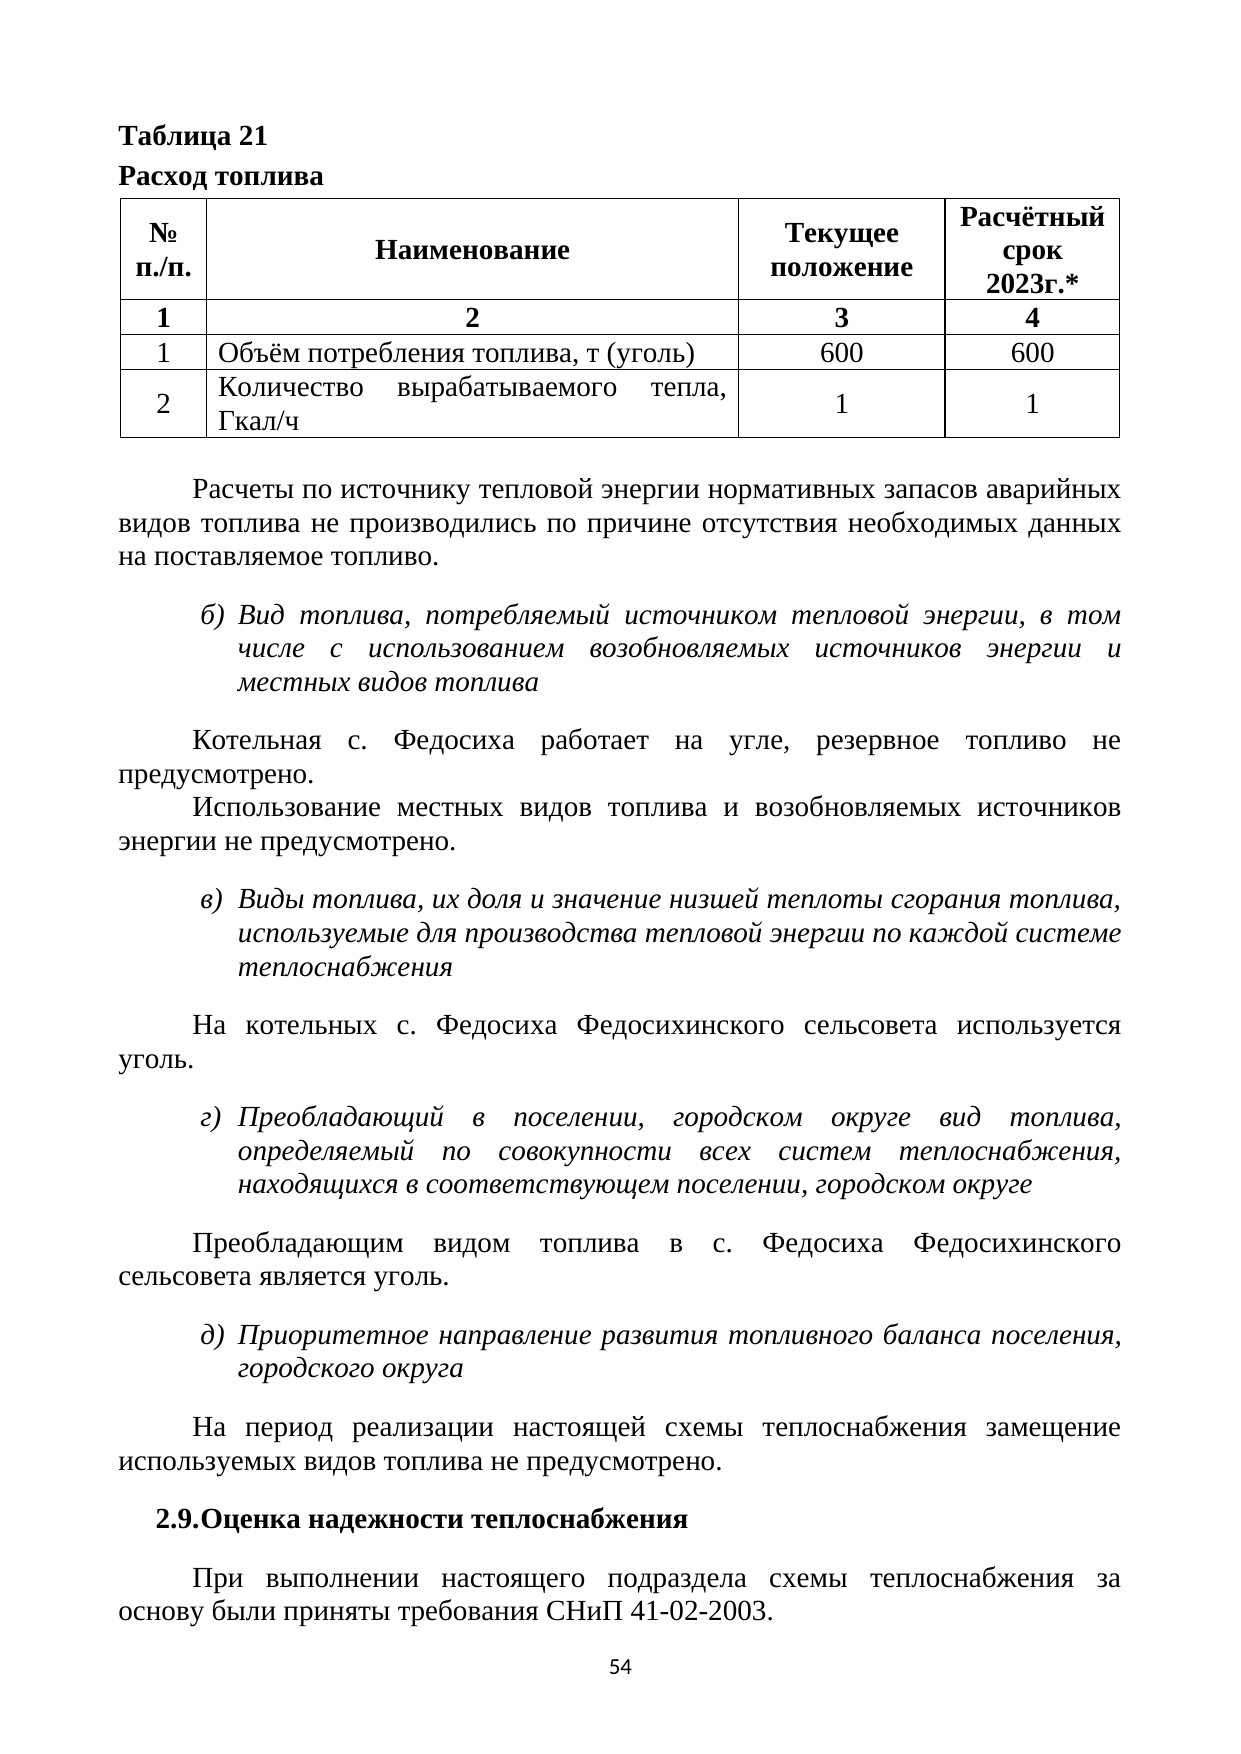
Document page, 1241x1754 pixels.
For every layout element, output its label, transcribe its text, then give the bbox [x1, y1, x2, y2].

table_header Наименование [207, 199, 738, 299]
text Приоритетное направление развития топливного баланса поселения, городского округа [200, 1317, 1122, 1384]
text Оценка надежности теплоснабжения [155, 1501, 1122, 1535]
text Виды топлива, их доля и значение низшей теплоты сгорания топлива, используемые для производства тепловой энергии по каждой системе теплоснабжения [200, 882, 1122, 982]
text Расход топлива [118, 158, 1122, 191]
table_cell Объём потребления топлива, т (уголь) [207, 335, 738, 368]
text Расчеты по источнику тепловой энергии нормативных запасов аварийных видов топлива не производились по причине отсутствия необходимых данных на поставляемое топливо. [118, 471, 1122, 572]
table_cell 1 [121, 335, 206, 368]
text Использование местных видов топлива и возобновляемых источников энергии не предусмотрено. [118, 789, 1122, 857]
table_cell 1 [739, 370, 944, 437]
text На котельных с. Федосиха Федосихинского сельсовета используется уголь. [118, 1007, 1122, 1074]
table_header Текущее положение [739, 199, 944, 299]
text Преобладающий в поселении, городском округе вид топлива, определяемый по совокупности всех систем теплоснабжения, находящихся в соответствующем поселении, городском округе [200, 1099, 1122, 1200]
table_cell 4 [946, 300, 1119, 334]
text При выполнении настоящего подраздела схемы теплоснабжения за основу были приняты требования СНиП 41-02-2003. [118, 1560, 1122, 1627]
table_cell 600 [739, 335, 944, 368]
text Вид топлива, потребляемый источником тепловой энергии, в том числе с использованием возобновляемых источников энергии и местных видов топлива [200, 597, 1122, 697]
text Котельная с. Федосиха работает на угле, резервное топливо не предусмотрено. [118, 722, 1122, 789]
table_header № п./п. [121, 199, 206, 299]
table_cell 1 [121, 300, 206, 334]
table_cell 600 [946, 335, 1119, 368]
table_cell Количество вырабатываемого тепла, Гкал/ч [207, 370, 738, 437]
text На период реализации настоящей схемы теплоснабжения замещение используемых видов топлива не предусмотрено. [118, 1409, 1122, 1476]
table_cell 1 [946, 370, 1119, 437]
table_cell 3 [739, 300, 944, 334]
table_cell 2 [121, 370, 206, 437]
table_cell 2 [207, 300, 738, 334]
text Преобладающим видом топлива в с. Федосиха Федосихинского сельсовета является уголь. [118, 1225, 1122, 1292]
table_header Расчётный срок 2023г.* [946, 199, 1119, 299]
